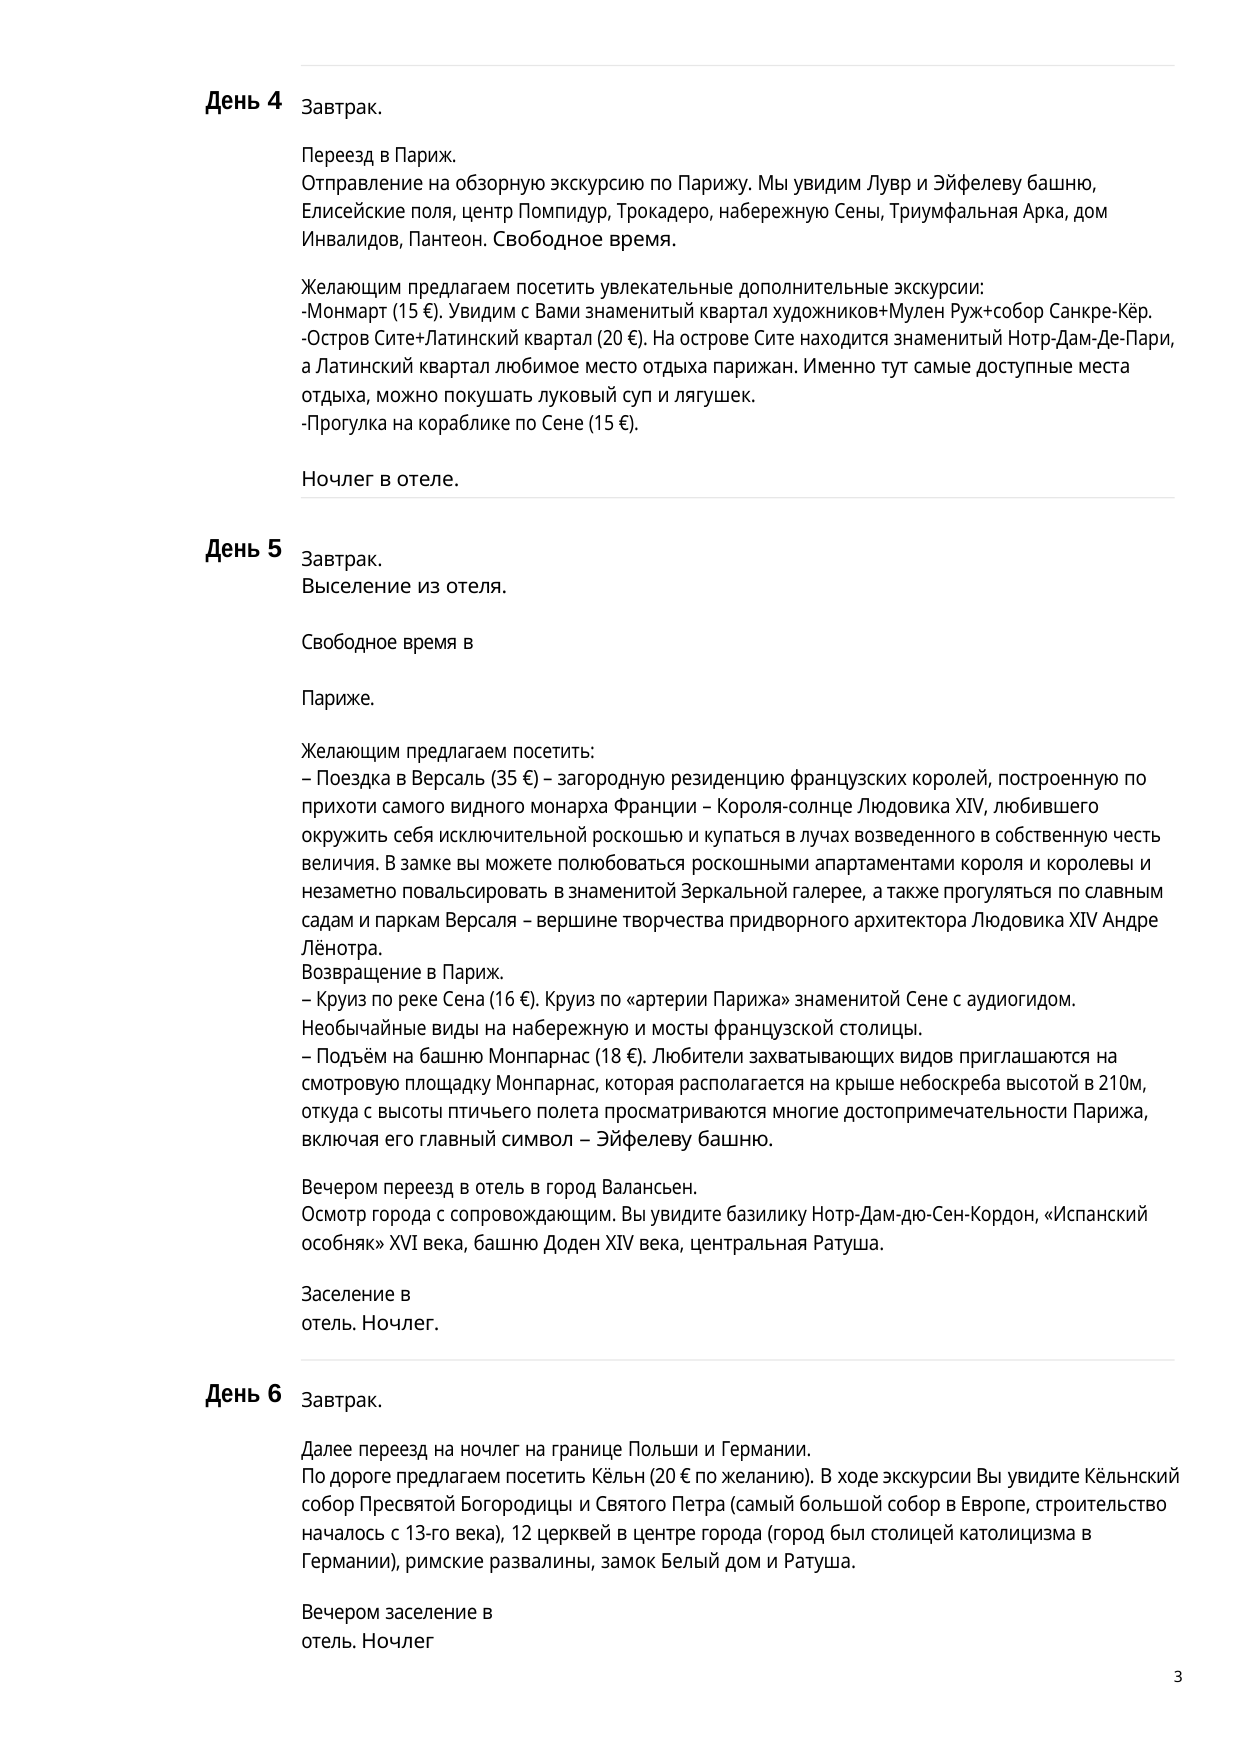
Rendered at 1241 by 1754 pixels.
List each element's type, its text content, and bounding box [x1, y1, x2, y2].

text Отправление на обзорную экскурсию по Парижу. Мы увидим Лувр и Эйфелеву башню, Елисейские поля, центр Помпидур, Трокадеро, набережную Сены, Триумфальная Арка, дом Инвалидов, Пантеон. Свободное время. [301, 168, 1181, 253]
text Далее переезд на ночлег на границе Польши и Германии. [301, 1437, 1181, 1461]
text Завтрак. [301, 1386, 1181, 1414]
text Переезд в Париж. [301, 144, 1181, 168]
subtitle День 4 [44, 85, 283, 115]
list Поездка в Версаль (35 €) – загородную резиденцию французских королей, построенную по прихоти самого видного монарха Франции – Короля-солнце Людовика XIV, любившего окружить себя исключительной роскошью и купаться в лучах возведенного в собственную честь величия. В замке вы можете полюбоваться роскошными апартаментами короля и королевы и незаметно повальсировать в знаменитой Зеркальной галерее, а также прогуляться по славным садам и паркам Версаля – вершине творчества придворного архитектора Людовика XIV Андре Лёнотра. [301, 763, 1174, 962]
text Завтрак. [301, 547, 1181, 571]
text Вечером переезд в отель в город Валансьен. [301, 1176, 1181, 1199]
text -Остров Сите+Латинский квартал (20 €). На острове Сите находится знаменитый Нотр-Дам-Де-Пари, а Латинский квартал любимое место отдыха парижан. Именно тут самые доступные места отдыха, можно покушать луковый суп и лягушек. [301, 323, 1181, 408]
text Выселение из отеля. Свободное время в Париже. [301, 571, 542, 712]
subtitle День 6 [44, 1378, 283, 1408]
text -Монмарт (15 €). Увидим с Вами знаменитый квартал художников+Мулен Руж+собор Санкре-Кёр. [301, 299, 1181, 323]
text Осмотр города с сопровождающим. Вы увидите базилику Нотр-Дам-дю-Сен-Кордон, «Испанский особняк» XVI века, башню Доден XIV века, центральная Ратуша. [301, 1199, 1181, 1256]
text Заселение в отель. Ночлег. [301, 1279, 466, 1336]
list Круиз по реке Сена (16 €). Круиз по «артерии Парижа» знаменитой Сене с аудиогидом. Необычайные виды на набережную и мосты французской столицы. [301, 984, 1175, 1041]
text Вечером заселение в отель. Ночлег [301, 1597, 542, 1654]
subtitle День 5 [44, 533, 283, 563]
text Завтрак. [301, 92, 1181, 121]
text Возвращение в Париж. [301, 962, 1181, 984]
text -Прогулка на кораблике по Сене (15 €). Ночлег в отеле. [301, 408, 645, 493]
text Желающим предлагаем посетить увлекательные дополнительные экскурсии: [301, 276, 1181, 299]
text По дороге предлагаем посетить Кёльн (20 € по желанию). В ходе экскурсии Вы увидите Кёльнский собор Пресвятой Богородицы и Святого Петра (самый большой собор в Европе, строительство началось с 13-го века), 12 церквей в центре города (город был столицей католицизма в Германии), римские развалины, замок Белый дом и Ратуша. [301, 1461, 1181, 1574]
list Подъём на башню Монпарнас (18 €). Любители захватывающих видов приглашаются на смотровую площадку Монпарнас, которая располагается на крыше небоскреба высотой в 210м, откуда с высоты птичьего полета просматриваются многие достопримечательности Парижа, включая его главный символ – Эйфелеву башню. [301, 1041, 1164, 1153]
text Желающим предлагаем посетить: [301, 739, 1181, 763]
